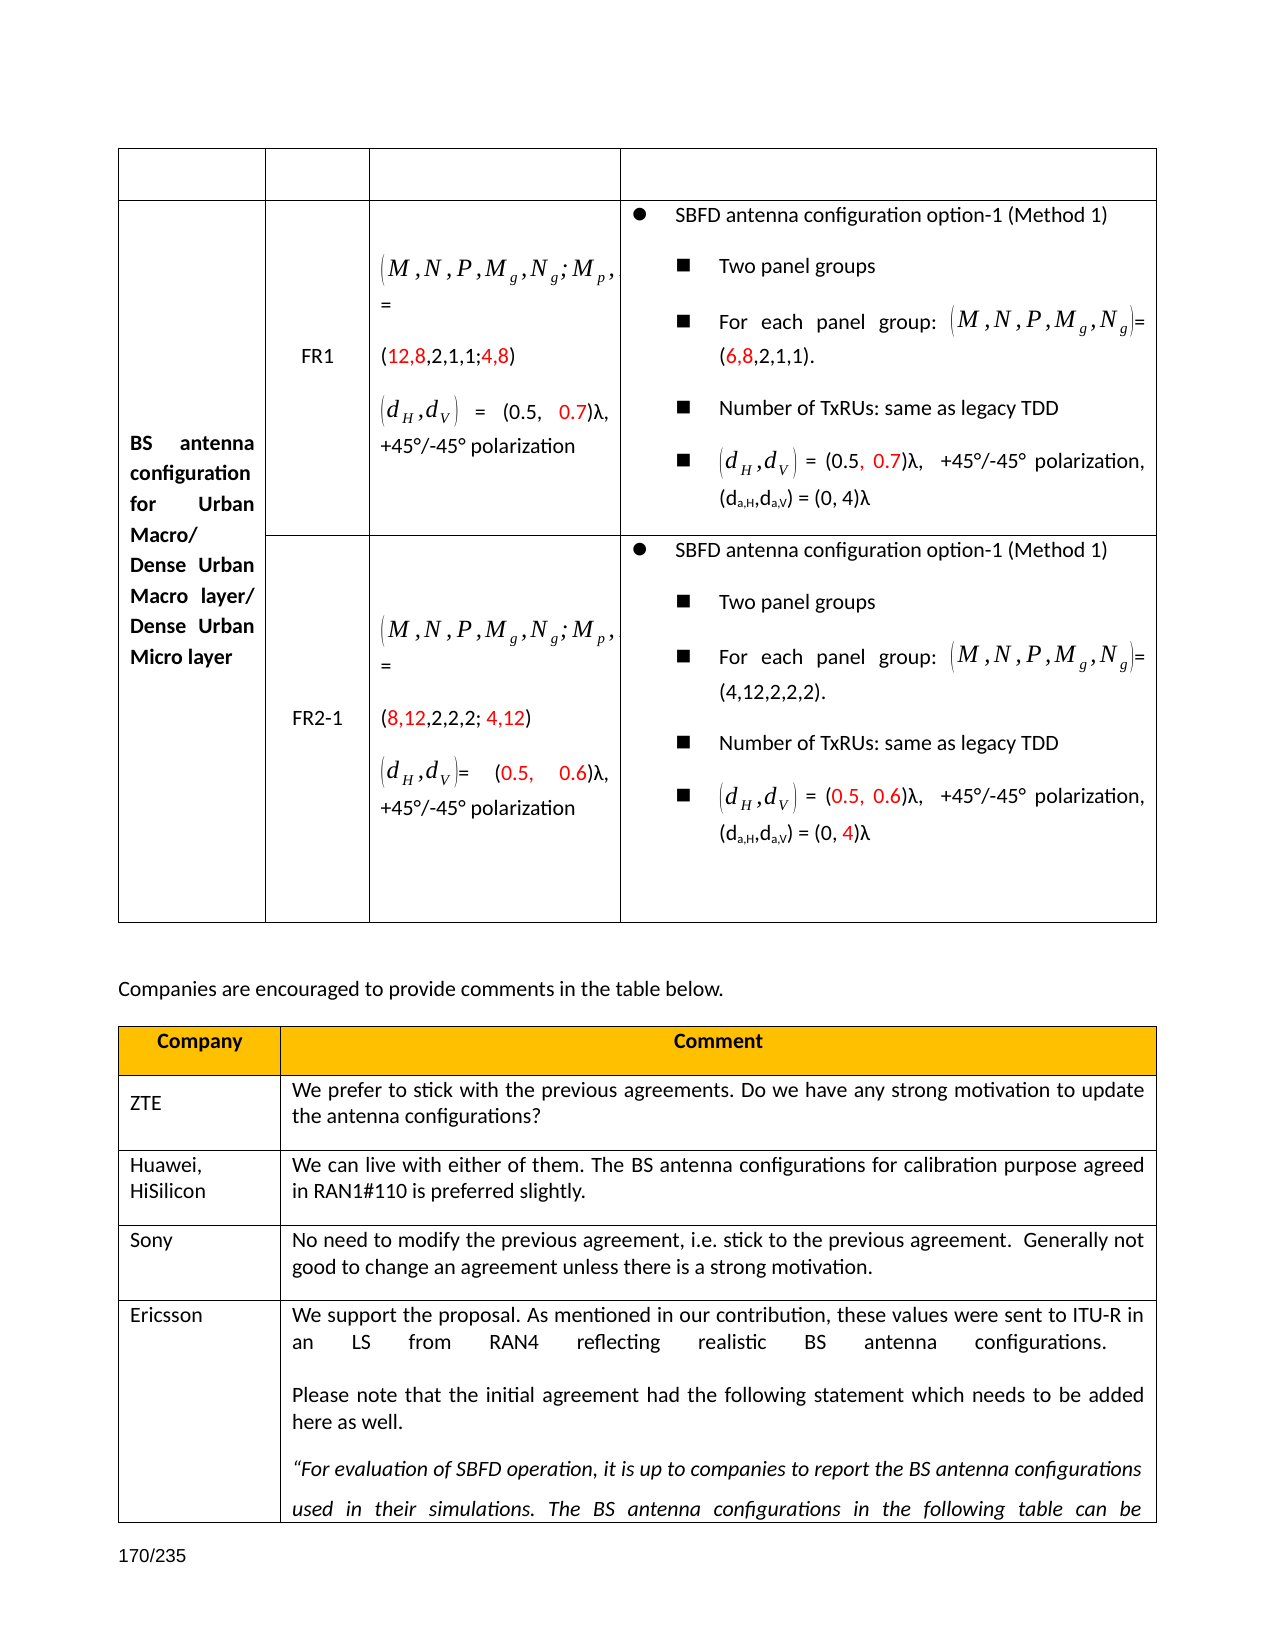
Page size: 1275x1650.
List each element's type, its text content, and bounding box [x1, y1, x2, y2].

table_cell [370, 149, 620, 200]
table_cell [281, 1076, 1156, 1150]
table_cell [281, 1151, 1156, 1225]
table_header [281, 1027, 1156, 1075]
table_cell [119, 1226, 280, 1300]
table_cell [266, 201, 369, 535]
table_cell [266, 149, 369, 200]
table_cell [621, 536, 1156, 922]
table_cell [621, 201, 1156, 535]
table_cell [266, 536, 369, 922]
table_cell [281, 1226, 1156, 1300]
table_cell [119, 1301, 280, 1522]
text Companies are encouraged to provide comments in the table below. [118, 975, 1157, 1001]
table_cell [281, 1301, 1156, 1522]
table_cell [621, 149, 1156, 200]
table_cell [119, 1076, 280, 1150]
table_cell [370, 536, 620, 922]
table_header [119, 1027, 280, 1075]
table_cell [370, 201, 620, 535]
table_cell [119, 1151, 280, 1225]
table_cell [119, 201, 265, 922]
